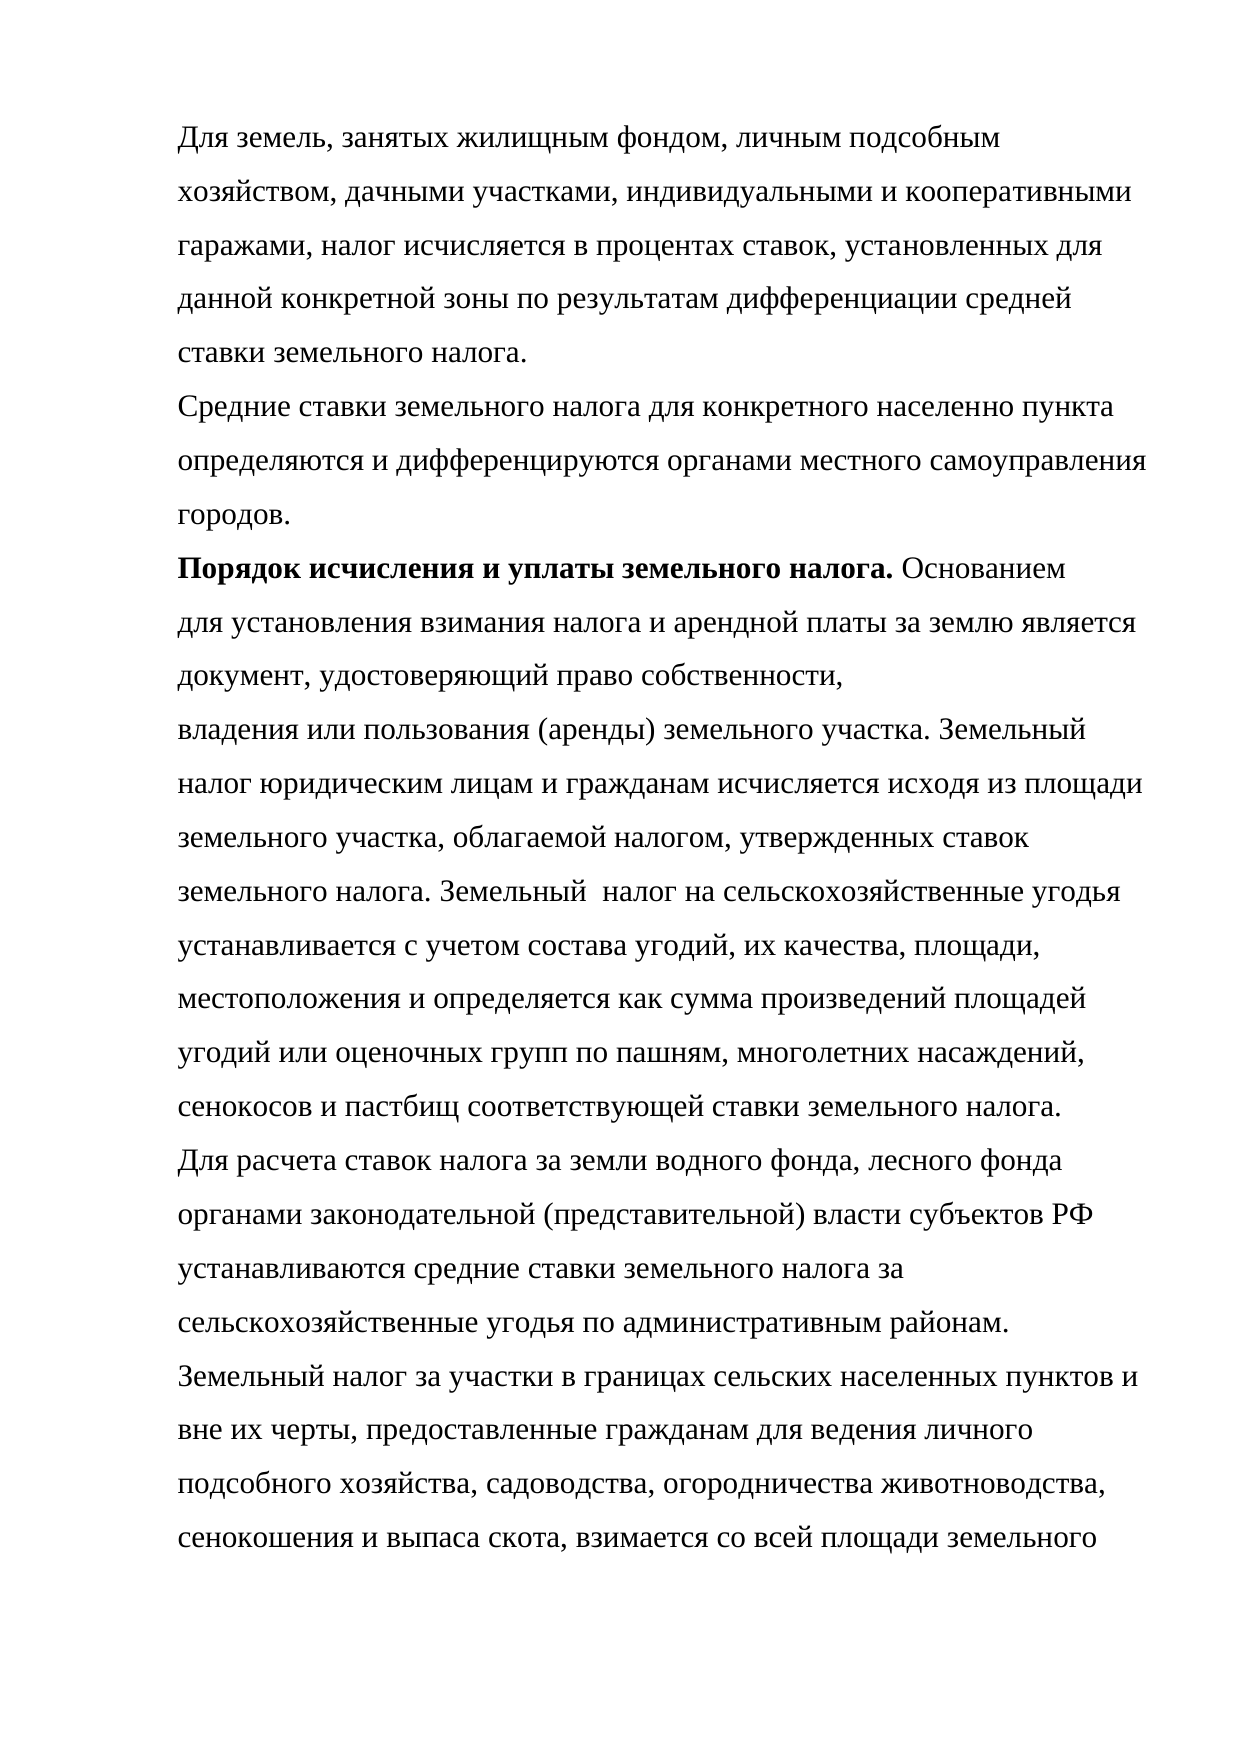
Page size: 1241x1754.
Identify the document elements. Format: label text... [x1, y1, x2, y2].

text Порядок исчисления и уплаты земельного налога. Основанием [177, 549, 1152, 585]
text владения или пользования (аренды) земельного участка. Земельный налог юридическим лицам и гражданам исчисляется исходя из площади земельного участка, облагаемой налогом, утвержденных ставок земельного налога. Земельный налог на сельскохозяйственные угодья устанавливается с учетом состава угодий, их качества, площади, местоположения и определяется как сумма произведений площадей угодий или оценочных групп по пашням, многолетних насаждений, сенокосов и пастбищ соответствующей ставки земельного налога. [177, 711, 1152, 1123]
text Для земель, занятых жилищным фондом, личным подсобным хозяйством, дачными участками, индивидуальными и кооперативными гаражами, налог исчисляется в процентах ставок, установленных для данной конкретной зоны по результатам дифференциации средней ставки земельного налога. [177, 118, 1152, 369]
text Для расчета ставок налога за земли водного фонда, лесного фонда органами законодательной (представительной) власти субъектов РФ устанавливаются средние ставки земельного налога за сельскохозяйственные угодья по административным районам. [177, 1141, 1152, 1339]
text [177, 1357, 1152, 1554]
text Средние ставки земельного налога для конкретного населенно пункта определяются и дифференцируются органами местного самоуправления городов. [177, 387, 1152, 531]
text для установления взимания налога и арендной платы за землю является документ, удостоверяющий право собственности, [177, 603, 1152, 693]
